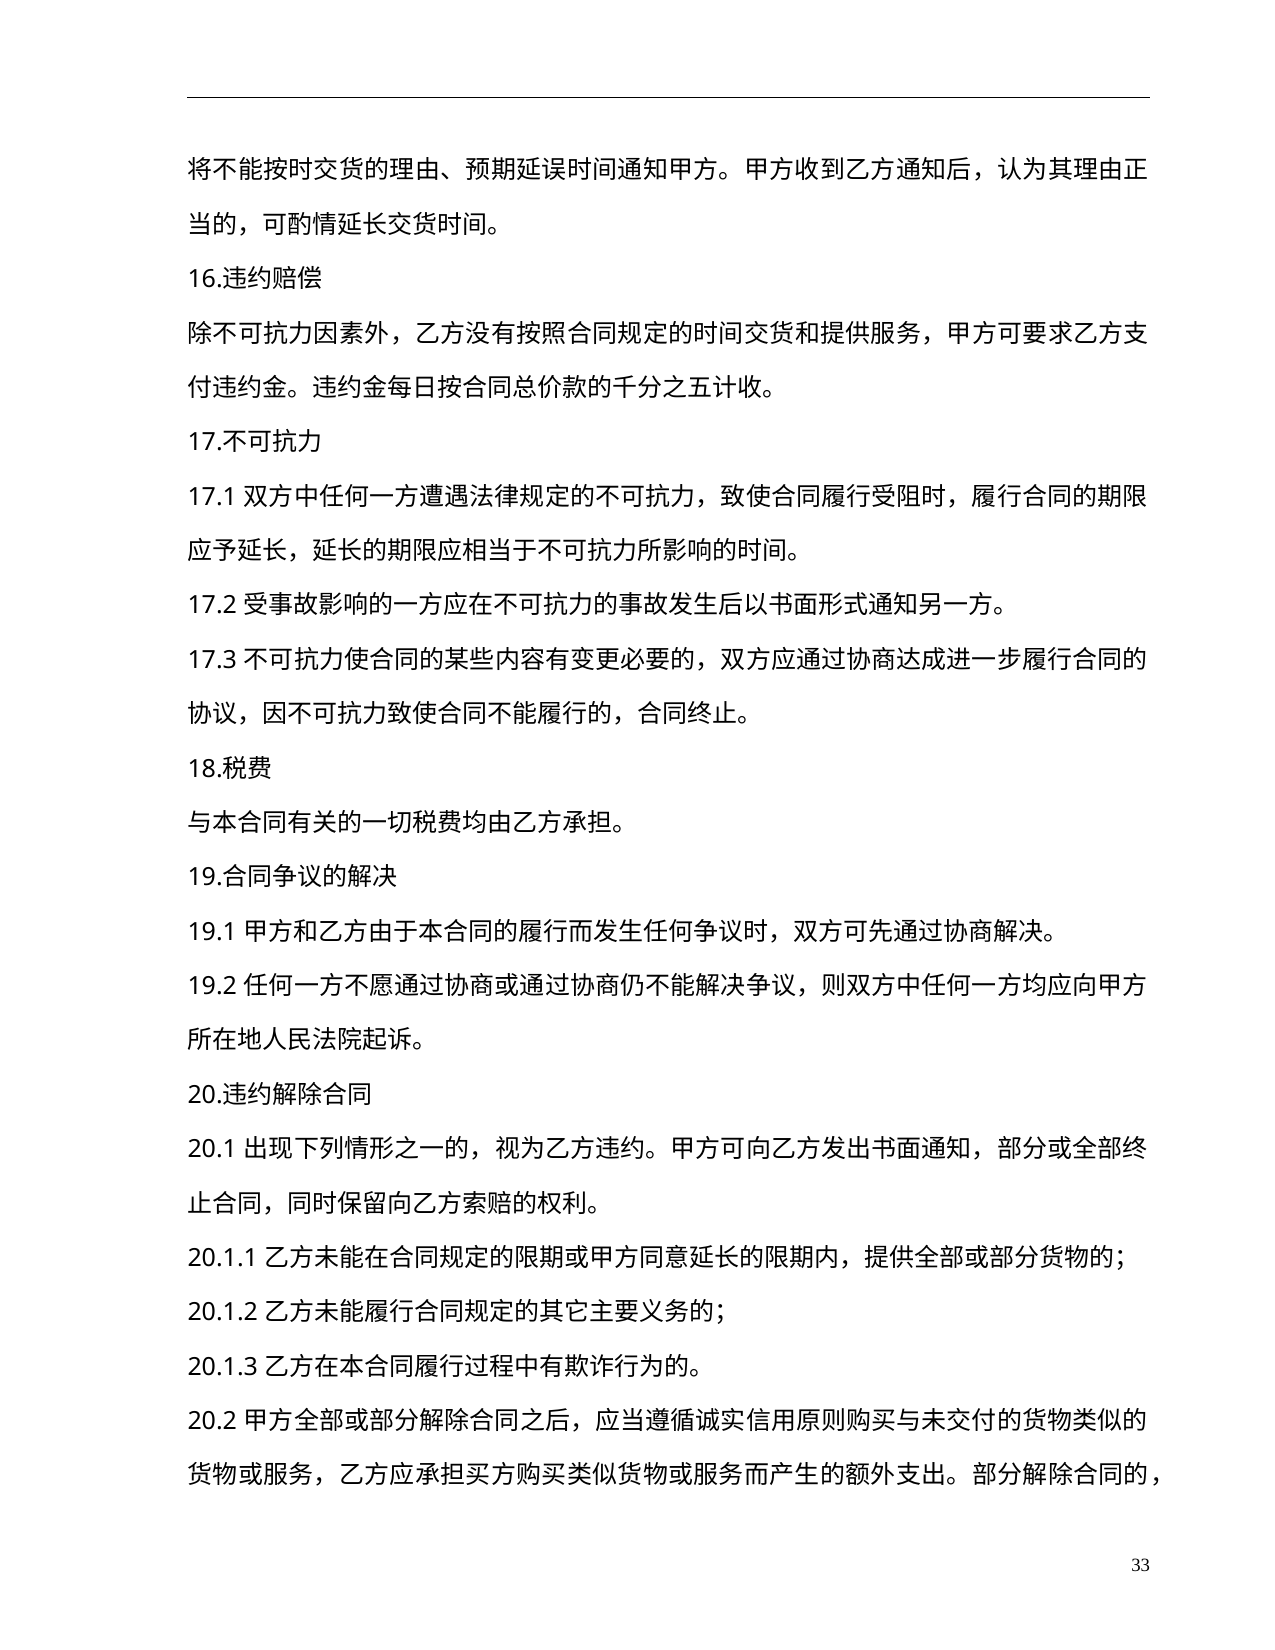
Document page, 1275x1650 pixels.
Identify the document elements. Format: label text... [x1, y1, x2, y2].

text 17.1 双方中任何一方遭遇法律规定的不可抗力，致使合同履行受阻时，履行合同的期限应予延长，延长的期限应相当于不可抗力所影响的时间。 [187, 476, 1150, 567]
text 17.3 不可抗力使合同的某些内容有变更必要的，双方应通过协商达成进一步履行合同的协议，因不可抗力致使合同不能履行的，合同终止。 [187, 639, 1150, 730]
text 20.1.1 乙方未能在合同规定的限期或甲方同意延长的限期内，提供全部或部分货物的； [187, 1237, 1150, 1274]
text 19.2 任何一方不愿通过协商或通过协商仍不能解决争议，则双方中任何一方均应向甲方所在地人民法院起诉。 [187, 966, 1150, 1056]
text 18.税费 [187, 748, 1150, 784]
text 20.1.2 乙方未能履行合同规定的其它主要义务的； [187, 1292, 1150, 1328]
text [187, 150, 1150, 241]
text 除不可抗力因素外，乙方没有按照合同规定的时间交货和提供服务，甲方可要求乙方支付违约金。违约金每日按合同总价款的千分之五计收。 [187, 313, 1150, 404]
text 17.不可抗力 [187, 422, 1150, 458]
text 19.合同争议的解决 [187, 857, 1150, 893]
text 20.违约解除合同 [187, 1074, 1150, 1111]
text 20.1.3 乙方在本合同履行过程中有欺诈行为的。 [187, 1346, 1150, 1382]
text 20.1 出现下列情形之一的，视为乙方违约。甲方可向乙方发出书面通知，部分或全部终止合同，同时保留向乙方索赔的权利。 [187, 1129, 1150, 1219]
text 与本合同有关的一切税费均由乙方承担。 [187, 802, 1150, 839]
text 16.违约赔偿 [187, 259, 1150, 295]
text 17.2 受事故影响的一方应在不可抗力的事故发生后以书面形式通知另一方。 [187, 585, 1150, 621]
text 19.1 甲方和乙方由于本合同的履行而发生任何争议时，双方可先通过协商解决。 [187, 911, 1150, 947]
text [187, 1401, 1150, 1491]
